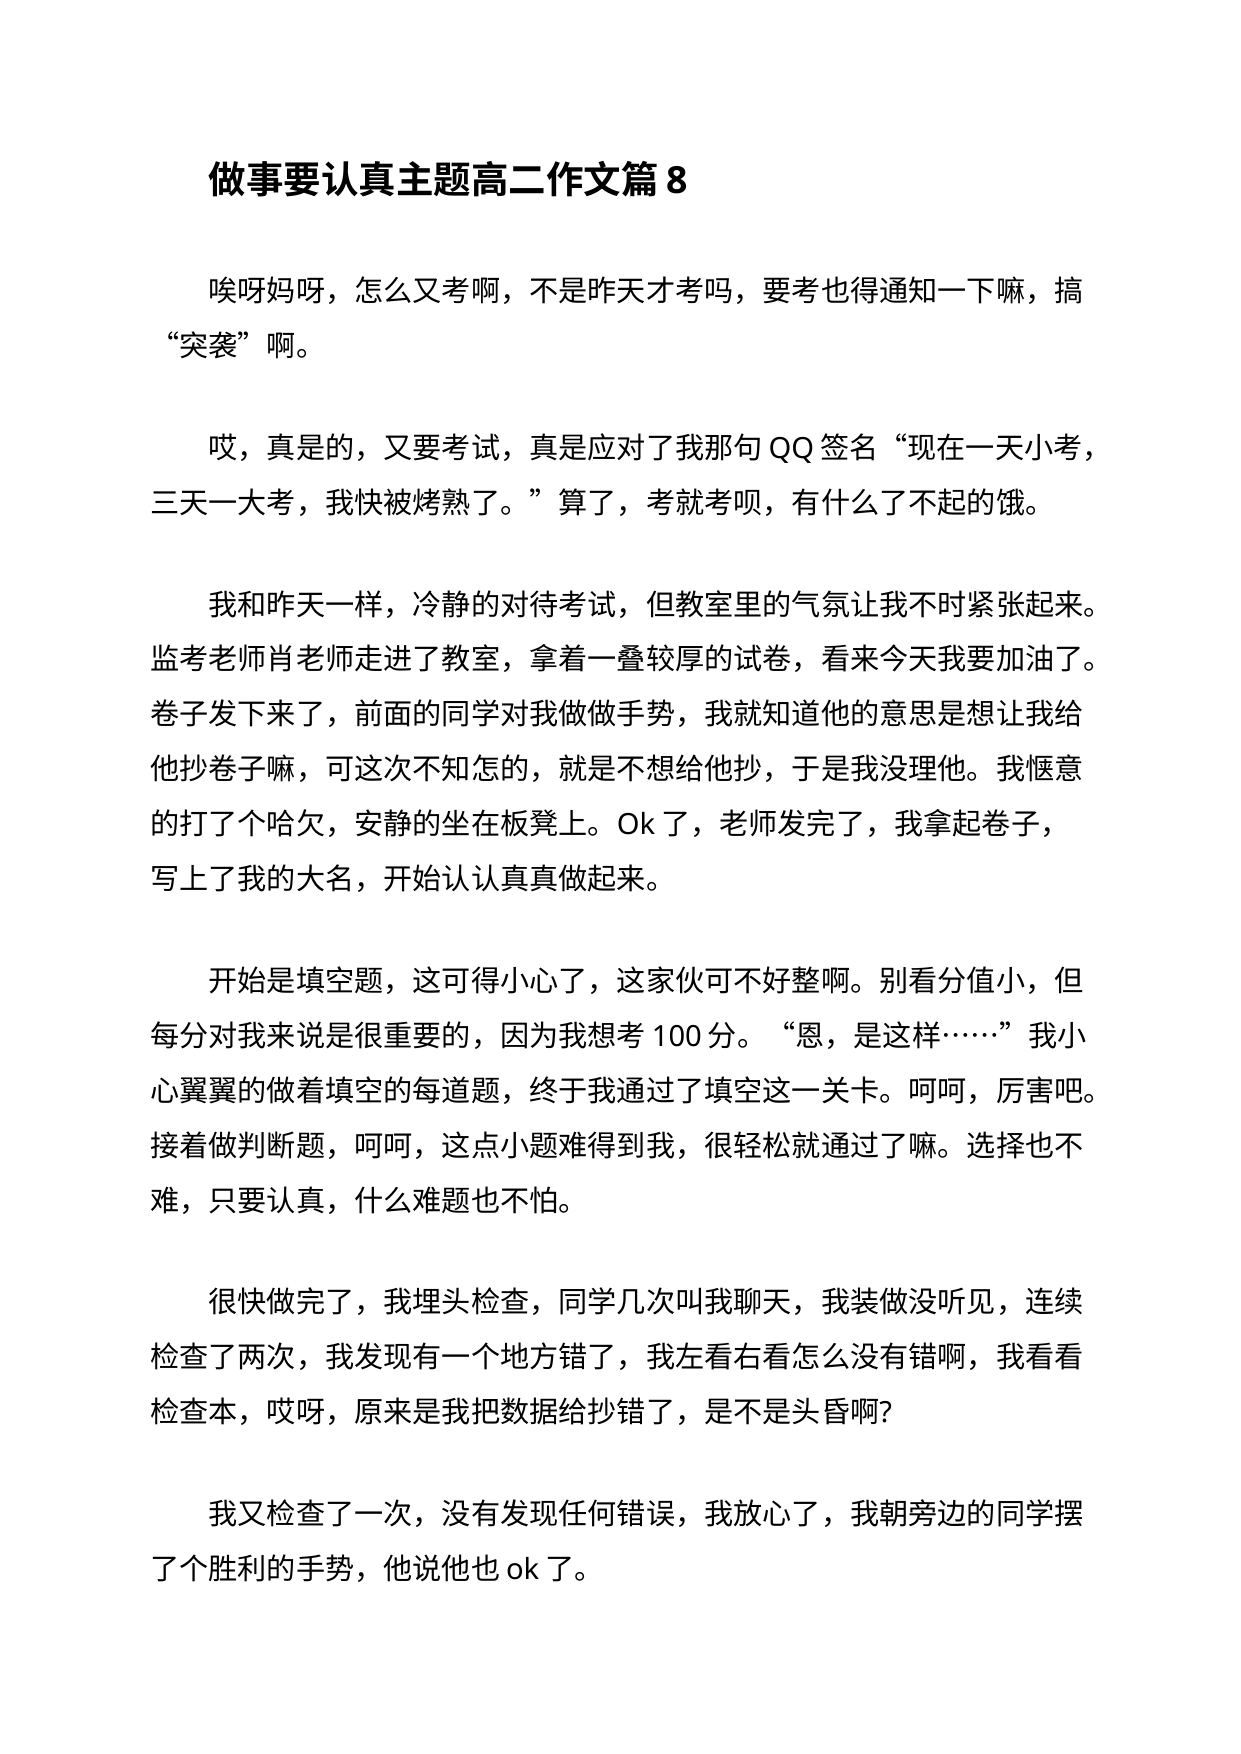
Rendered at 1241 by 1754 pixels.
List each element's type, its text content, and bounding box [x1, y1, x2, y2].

text 哎，真是的，又要考试，真是应对了我那句QQ签名“现在一天小考，三天一大考，我快被烤熟了。”算了，考就考呗，有什么了不起的饿。 [150, 424, 1090, 522]
text 我和昨天一样，冷静的对待考试，但教室里的气氛让我不时紧张起来。监考老师肖老师走进了教室，拿着一叠较厚的试卷，看来今天我要加油了。卷子发下来了，前面的同学对我做做手势，我就知道他的意思是想让我给他抄卷子嘛，可这次不知怎的，就是不想给他抄，于是我没理他。我惬意的打了个哈欠，安静的坐在板凳上。Ok了，老师发完了，我拿起卷子，写上了我的大名，开始认认真真做起来。 [150, 581, 1090, 898]
text 很快做完了，我埋头检查，同学几次叫我聊天，我装做没听见，连续检查了两次，我发现有一个地方错了，我左看右看怎么没有错啊，我看看检查本，哎呀，原来是我把数据给抄错了，是不是头昏啊? [150, 1279, 1090, 1431]
text 唉呀妈呀，怎么又考啊，不是昨天才考吗，要考也得通知一下嘛，搞“突袭”啊。 [150, 268, 1090, 365]
text 做事要认真主题高二作文篇8 [150, 150, 1090, 204]
text 开始是填空题，这可得小心了，这家伙可不好整啊。别看分值小，但每分对我来说是很重要的，因为我想考100分。“恩，是这样……”我小心翼翼的做着填空的每道题，终于我通过了填空这一关卡。呵呵，厉害吧。接着做判断题，呵呵，这点小题难得到我，很轻松就通过了嘛。选择也不难，只要认真，什么难题也不怕。 [150, 957, 1090, 1219]
text 我又检查了一次，没有发现任何错误，我放心了，我朝旁边的同学摆了个胜利的手势，他说他也ok了。 [150, 1491, 1090, 1588]
